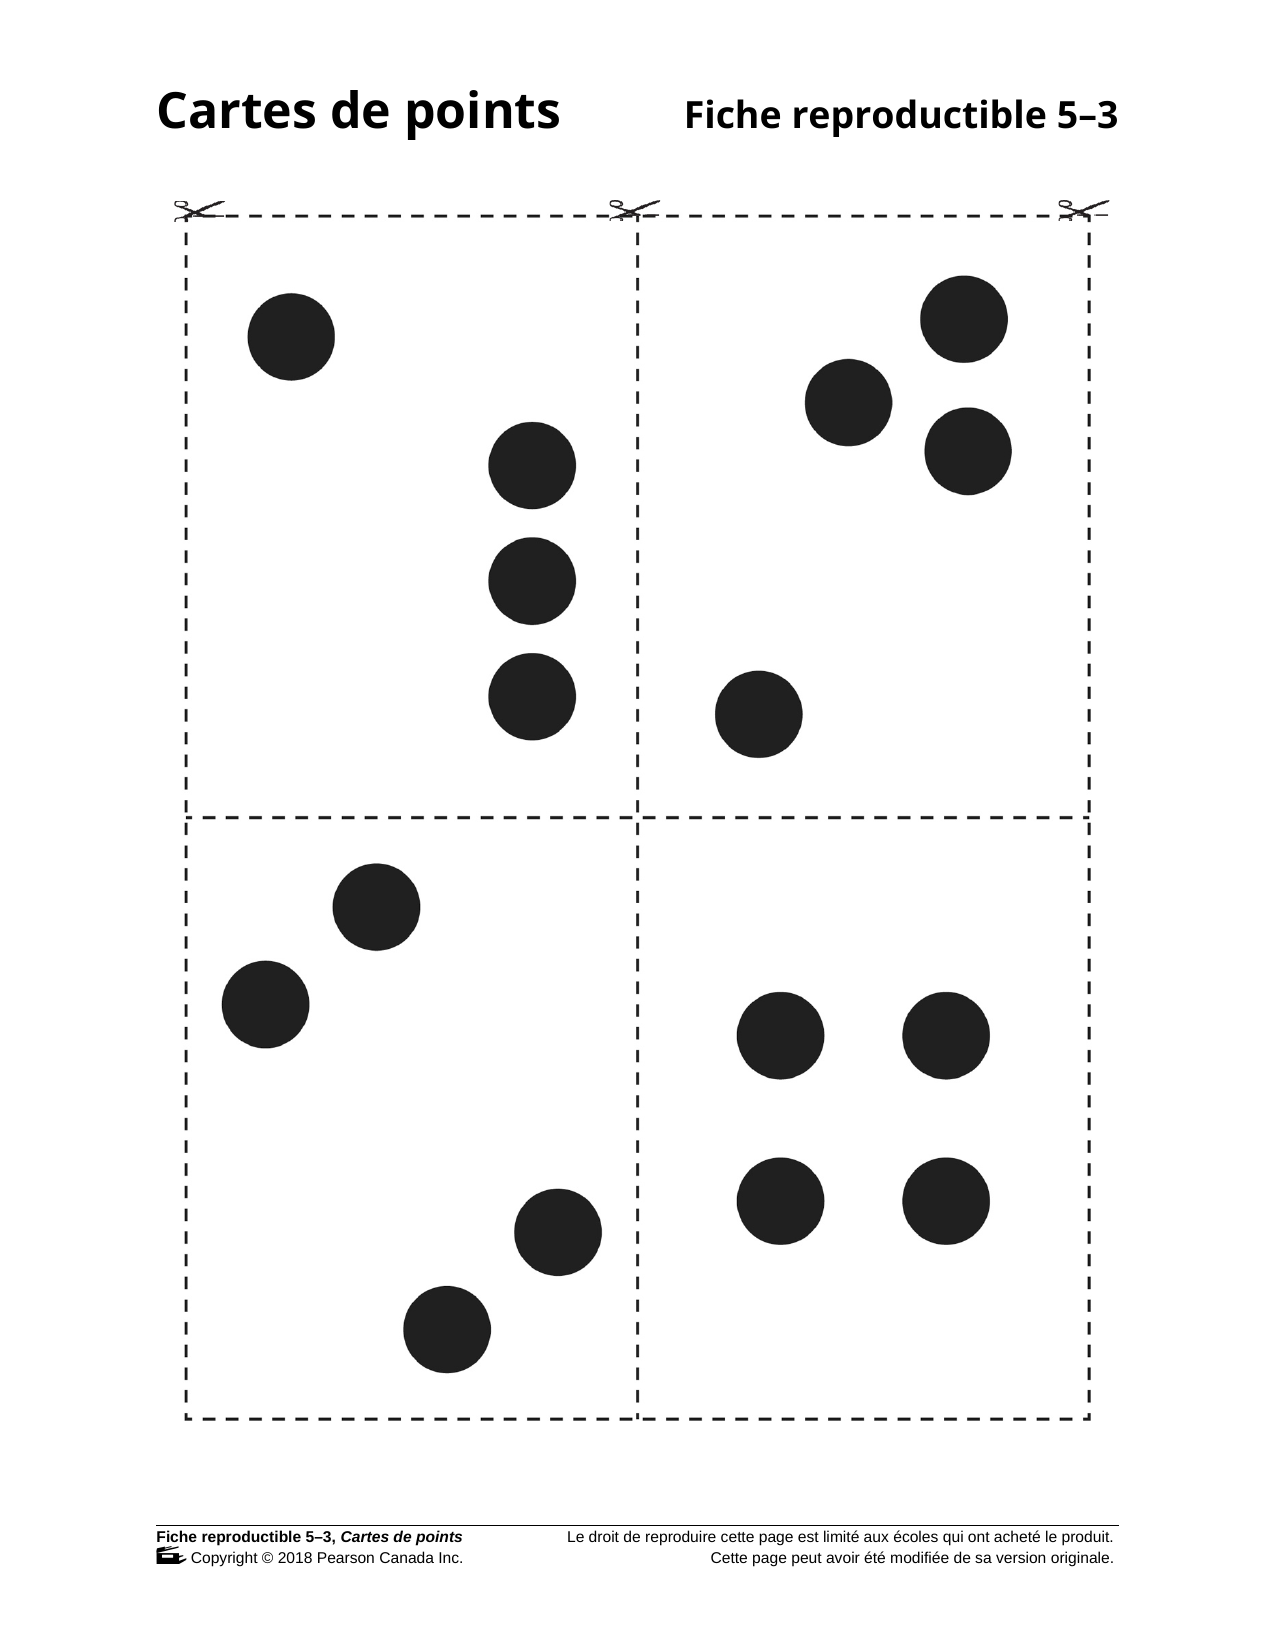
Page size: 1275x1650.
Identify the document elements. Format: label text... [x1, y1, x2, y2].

picture [181, 211, 191, 217]
picture [156, 1546, 187, 1564]
picture [181, 211, 1094, 1424]
text Cartes de points Fiche reproductible 5–3 [156, 75, 1119, 143]
